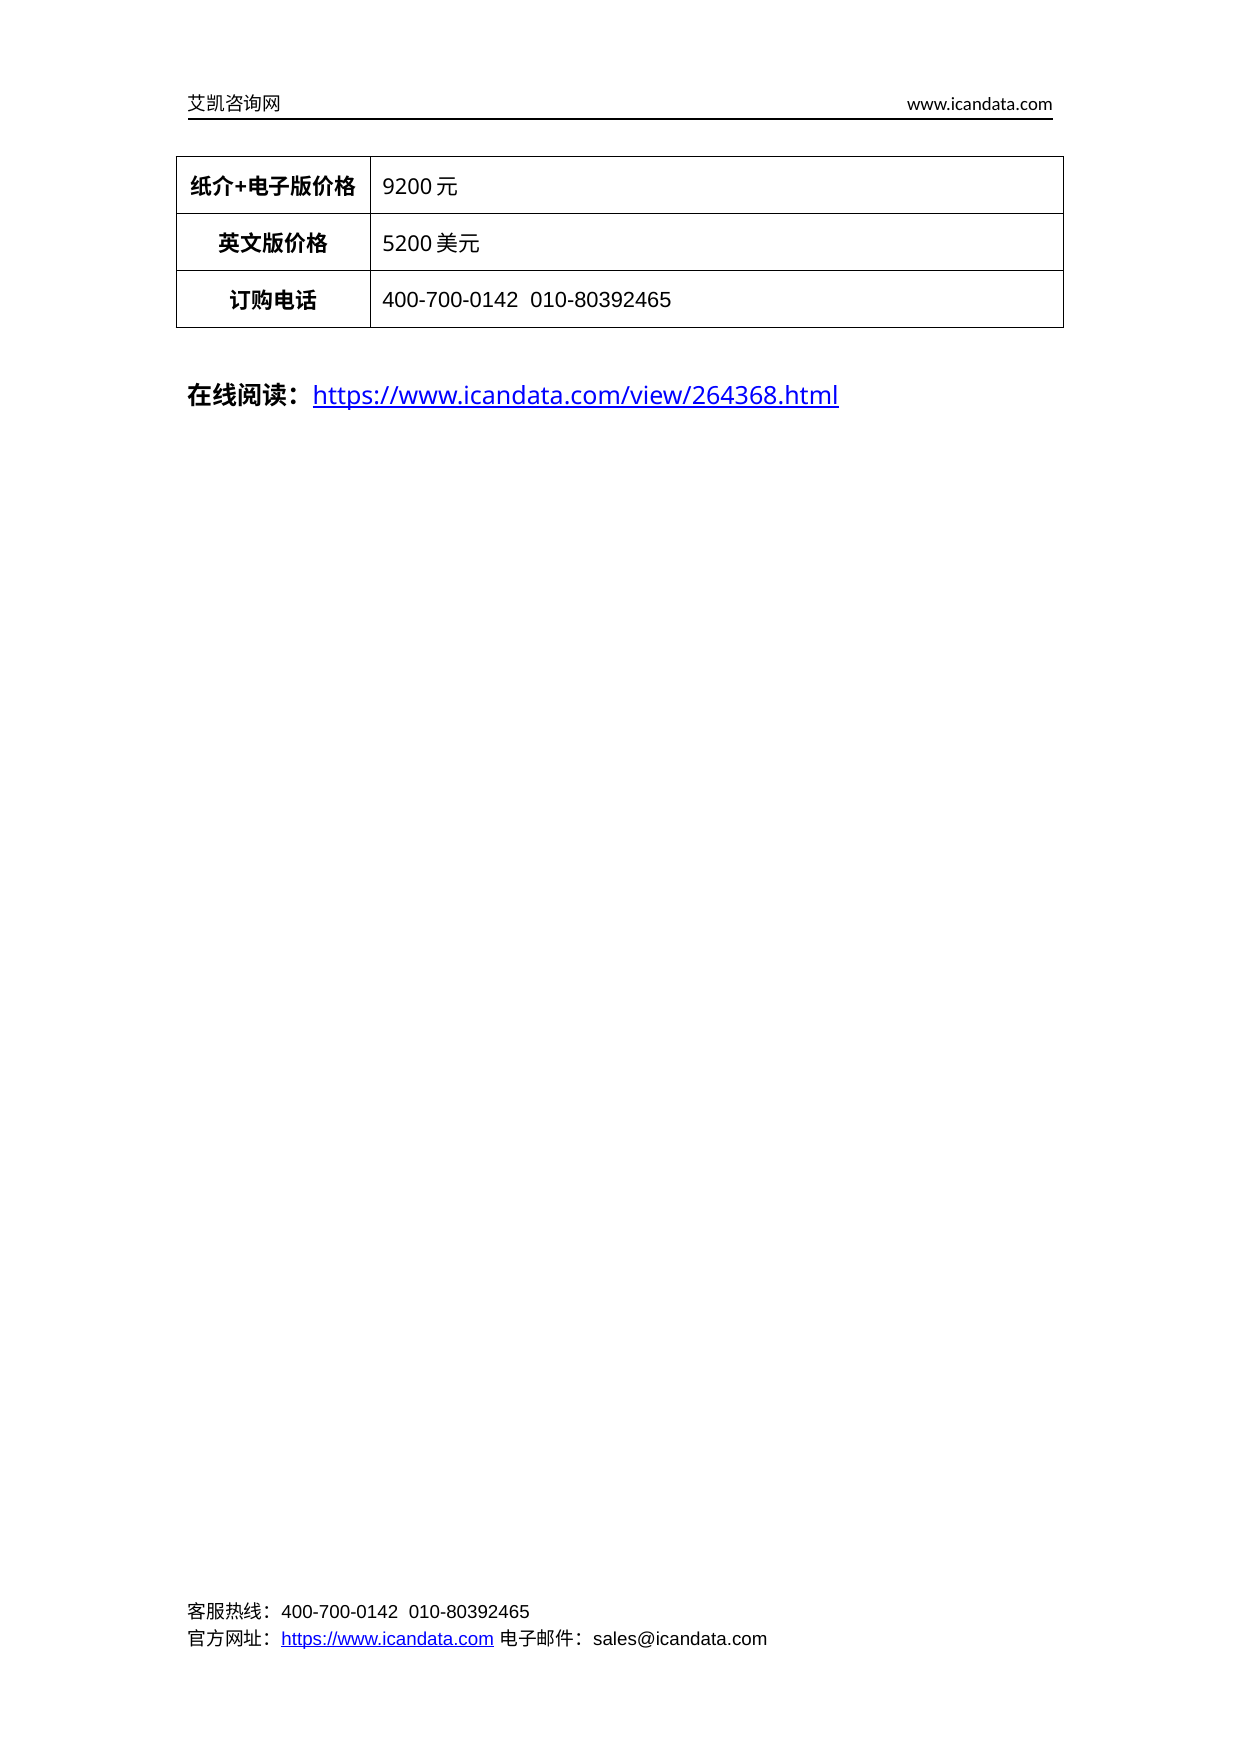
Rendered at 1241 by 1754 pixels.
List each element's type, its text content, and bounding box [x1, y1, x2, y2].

table_cell 英文版价格 [177, 214, 370, 270]
table_cell 9200元 [371, 157, 1063, 213]
table_cell 订购电话 [177, 271, 370, 327]
table_cell 5200美元 [371, 214, 1063, 270]
table_cell 纸介+电子版价格 [177, 157, 370, 213]
table_cell 400-700-0142 010-80392465 [371, 271, 1063, 327]
text 在线阅读：https://www.icandata.com/view/264368.html [187, 361, 1053, 426]
